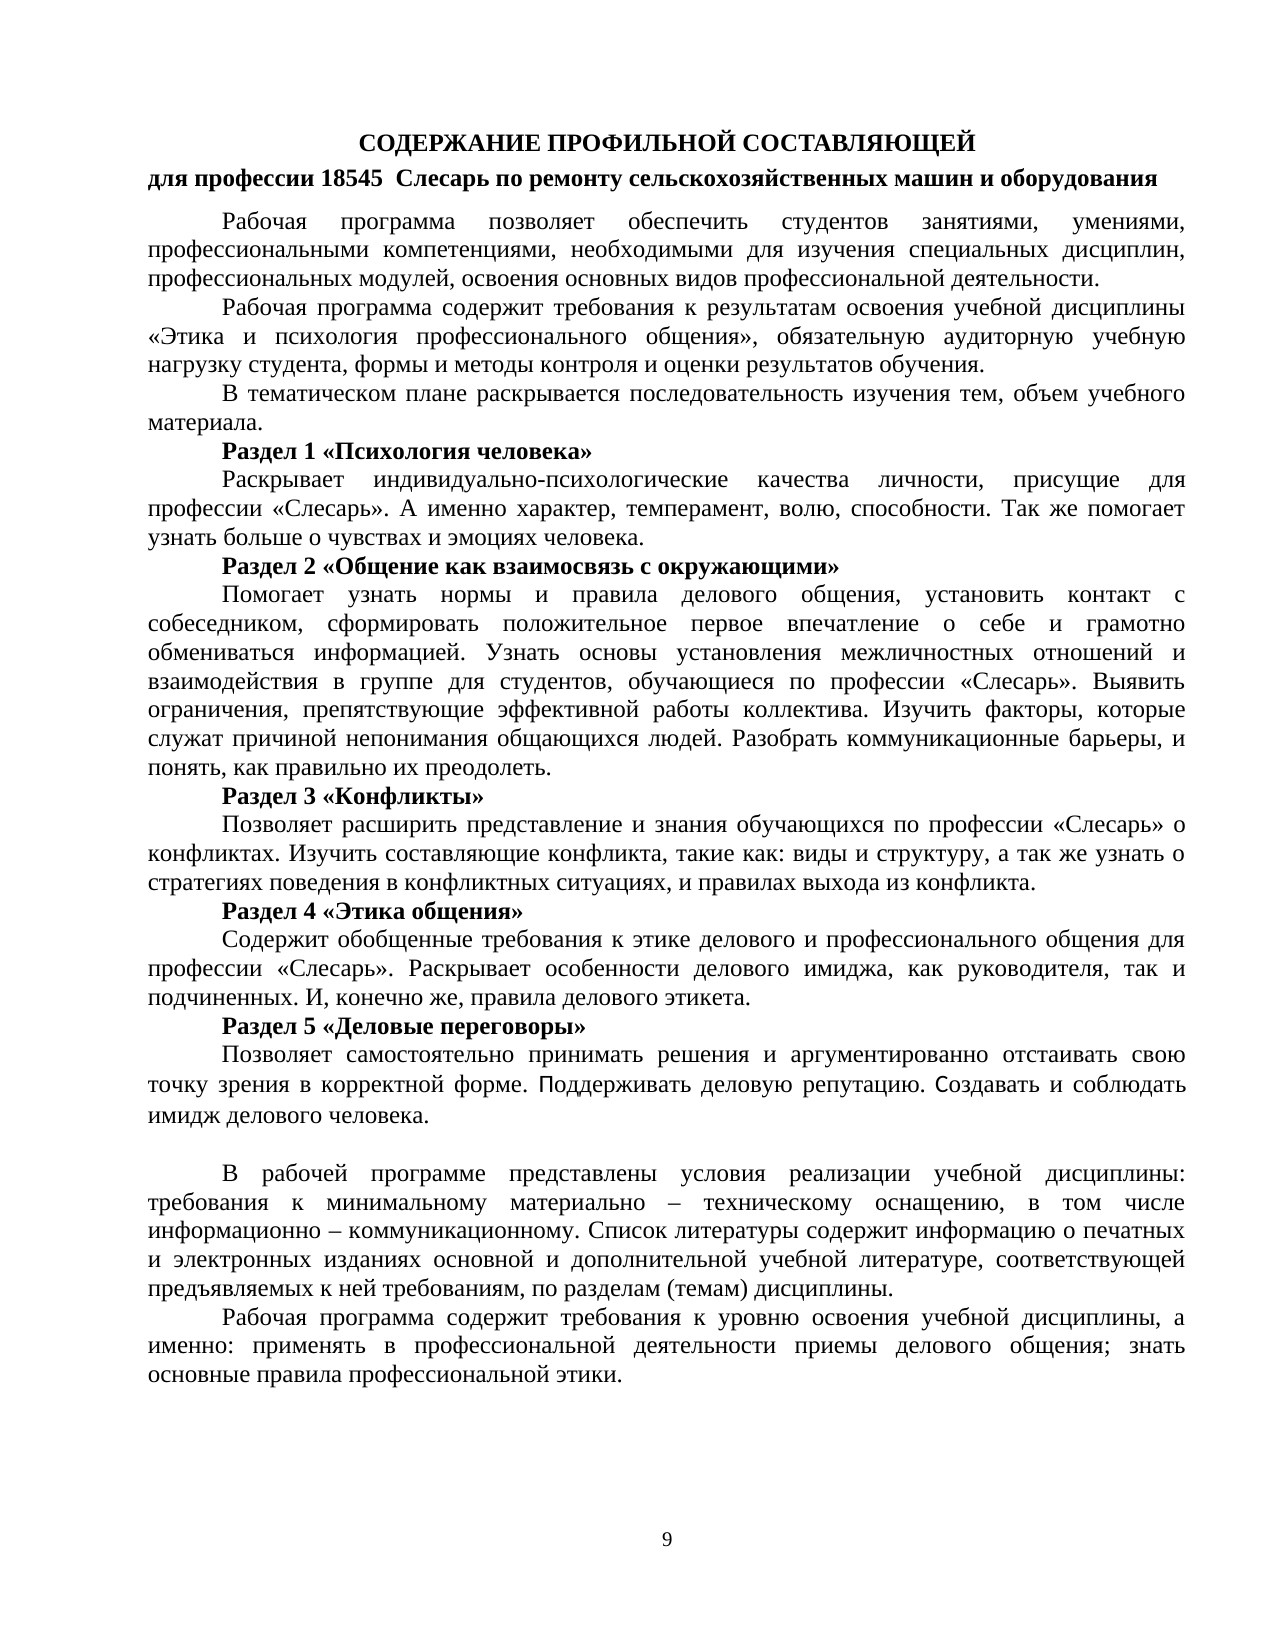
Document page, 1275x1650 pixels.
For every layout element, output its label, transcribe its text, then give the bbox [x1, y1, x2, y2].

text В тематическом плане раскрывается последовательность изучения тем, объем учебного материала. [148, 378, 1186, 436]
subtitle СОДЕРЖАНИЕ ПРОФИЛЬНОЙ СОСТАВЛЯЮЩЕЙ [148, 128, 1186, 156]
text для профессии 18545 Слесарь по ремонту сельскохозяйственных машин и оборудования [148, 163, 1186, 191]
text Раскрывает индивидуально-психологические качества личности, присущие для профессии «Слесарь». А именно характер, темперамент, волю, способности. Так же помогает узнать больше о чувствах и эмоциях человека. [148, 464, 1186, 551]
text Раздел 4 «Этика общения» [148, 896, 1186, 924]
text Рабочая программа содержит требования к уровню освоения учебной дисциплины, а именно: применять в профессиональной деятельности приемы делового общения; знать основные правила профессиональной этики. [148, 1302, 1186, 1388]
text Раздел 5 «Деловые переговоры» [148, 1011, 1186, 1039]
text Содержит обобщенные требования к этике делового и профессионального общения для профессии «Слесарь». Раскрывает особенности делового имиджа, как руководителя, так и подчиненных. И, конечно же, правила делового этикета. [148, 924, 1186, 1011]
text Раздел 1 «Психология человека» [148, 436, 1186, 464]
text Позволяет самостоятельно принимать решения и аргументированно отстаивать свою точку зрения в корректной форме. Поддерживать деловую репутацию. Создавать и соблюдать имидж делового человека. [148, 1039, 1186, 1129]
text Раздел 2 «Общение как взаимосвязь с окружающими» [148, 551, 1186, 579]
text Рабочая программа позволяет обеспечить студентов занятиями, умениями, профессиональными компетенциями, необходимыми для изучения специальных дисциплин, профессиональных модулей, освоения основных видов профессиональной деятельности. [148, 206, 1186, 292]
text Рабочая программа содержит требования к результатам освоения учебной дисциплины «Этика и психология профессионального общения», обязательную аудиторную учебную нагрузку студента, формы и методы контроля и оценки результатов обучения. [148, 292, 1186, 378]
text Позволяет расширить представление и знания обучающихся по профессии «Слесарь» о конфликтах. Изучить составляющие конфликта, такие как: виды и структуру, а так же узнать о стратегиях поведения в конфликтных ситуациях, и правилах выхода из конфликта. [148, 809, 1186, 896]
text В рабочей программе представлены условия реализации учебной дисциплины: требования к минимальному материально – техническому оснащению, в том числе информационно – коммуникационному. Список литературы содержит информацию о печатных и электронных изданиях основной и дополнительной учебной литературе, соответствующей предъявляемых к ней требованиям, по разделам (темам) дисциплины. [148, 1158, 1186, 1302]
text Раздел 3 «Конфликты» [148, 781, 1186, 809]
text Помогает узнать нормы и правила делового общения, установить контакт с собеседником, сформировать положительное первое впечатление о себе и грамотно обмениваться информацией. Узнать основы установления межличностных отношений и взаимодействия в группе для студентов, обучающиеся по профессии «Слесарь». Выявить ограничения, препятствующие эффективной работы коллектива. Изучить факторы, которые служат причиной непонимания общающихся людей. Разобрать коммуникационные барьеры, и понять, как правильно их преодолеть. [148, 579, 1186, 781]
